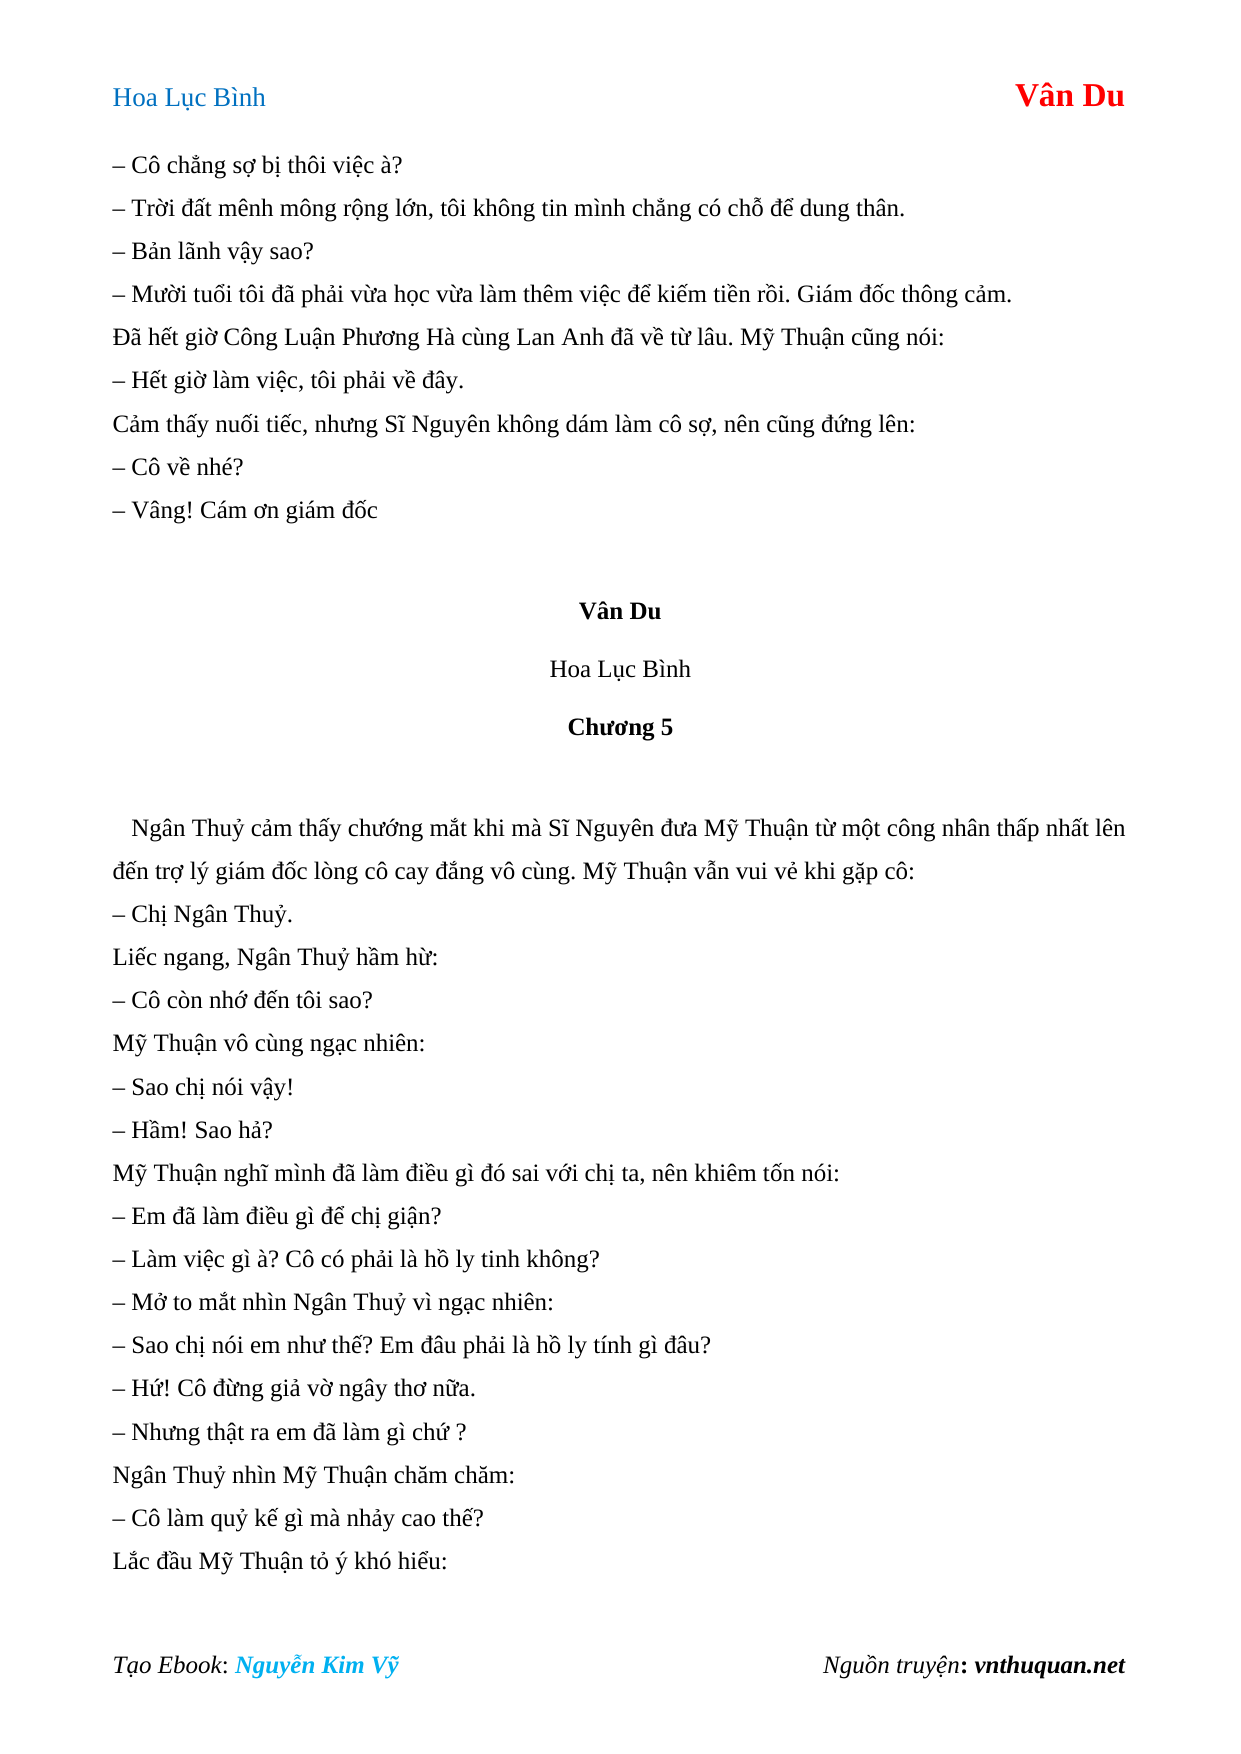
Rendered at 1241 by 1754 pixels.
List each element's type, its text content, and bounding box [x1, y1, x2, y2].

text Hoa Lục Bình [112, 654, 1128, 683]
text Vân Du [112, 596, 1128, 625]
text Chương 5 [112, 712, 1128, 741]
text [112, 770, 1128, 1575]
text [112, 150, 1128, 524]
